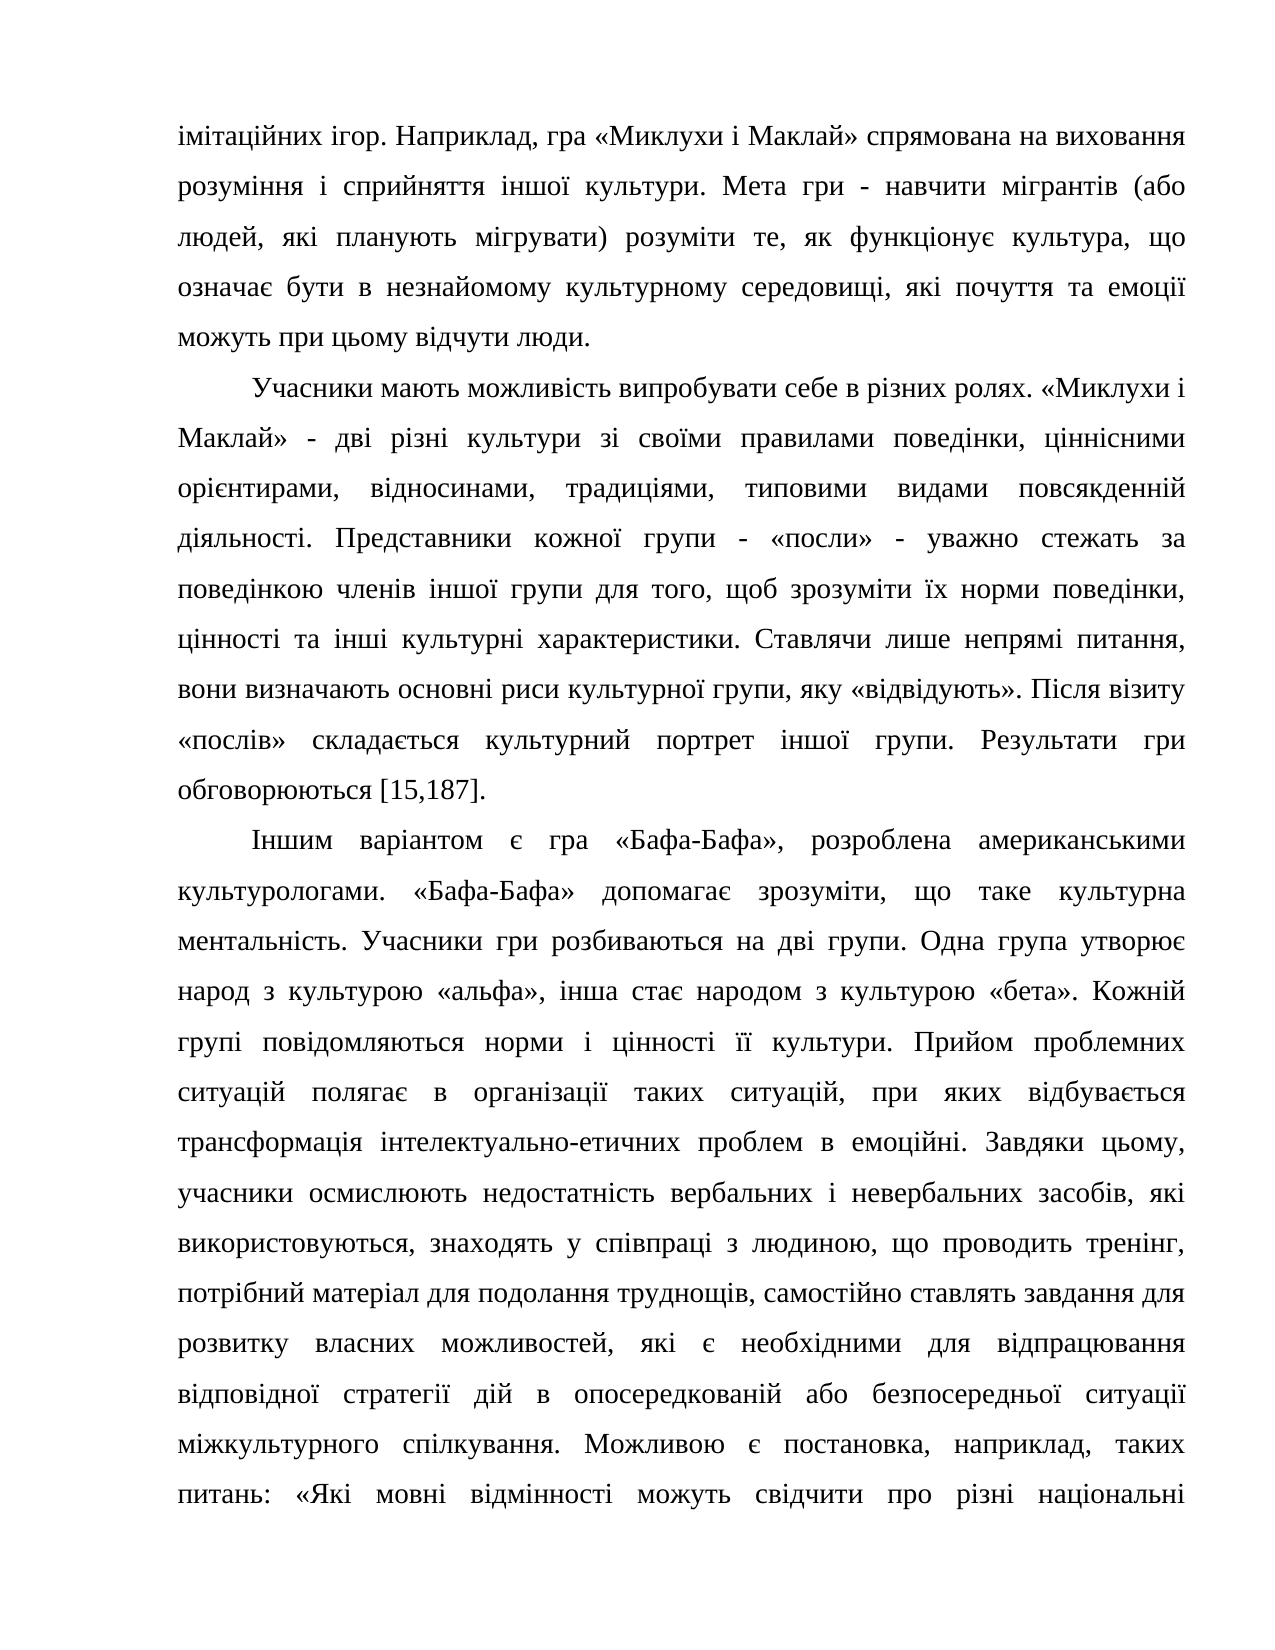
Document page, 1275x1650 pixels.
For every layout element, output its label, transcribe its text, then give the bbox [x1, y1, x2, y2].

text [177, 118, 1186, 353]
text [177, 822, 1186, 1510]
text Учасники мають можливість випробувати себе в різних ролях. «Миклухи і Маклай» - дві різні культури зі своїми правилами поведінки, ціннісними орієнтирами, відносинами, традиціями, типовими видами повсякденній діяльності. Представники кожної групи - «посли» - уважно стежать за поведінкою членів іншої групи для того, щоб зрозуміти їх норми поведінки, цінності та інші культурні характеристики. Ставлячи лише непрямі питання, вони визначають основні риси культурної групи, яку «відвідують». Після візиту «послів» складається культурний портрет іншої групи. Результати гри обговорюються [15,187]. [177, 370, 1186, 806]
